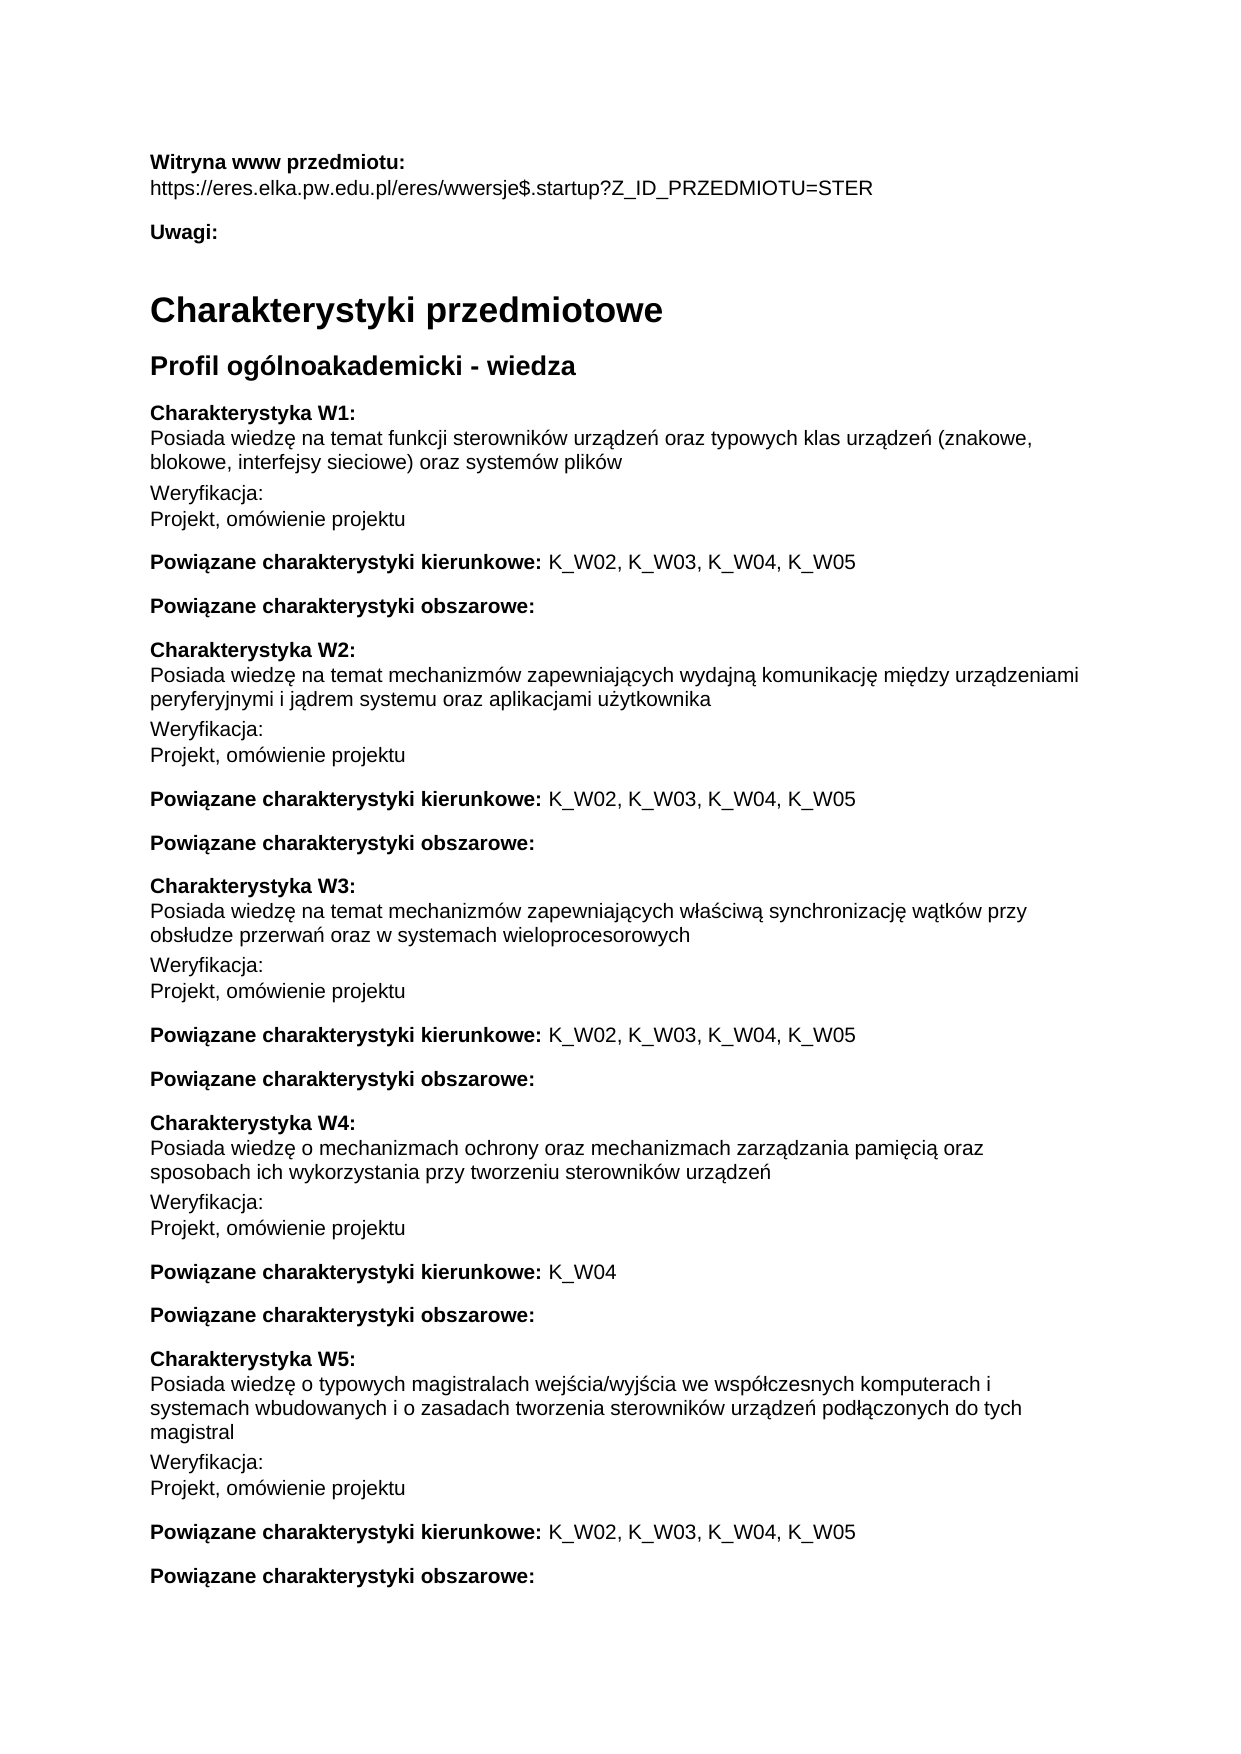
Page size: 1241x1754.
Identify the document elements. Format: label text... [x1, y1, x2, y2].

text Powiązane charakterystyki kierunkowe: K_W04 [150, 1259, 1090, 1283]
subtitle Profil ogólnoakademicki - wiedza [150, 350, 1090, 381]
text Projekt, omówienie projektu [150, 506, 1090, 530]
text Posiada wiedzę na temat mechanizmów zapewniających właściwą synchronizację wątków przy obsłudze przerwań oraz w systemach wieloprocesorowych [150, 899, 1090, 947]
text Uwagi: [150, 220, 1090, 244]
text Powiązane charakterystyki obszarowe: [150, 830, 1090, 854]
text Powiązane charakterystyki kierunkowe: K_W02, K_W03, K_W04, K_W05 [150, 787, 1090, 811]
text Powiązane charakterystyki obszarowe: [150, 594, 1090, 618]
text Charakterystyka W2: [150, 638, 1090, 662]
text Charakterystyka W3: [150, 874, 1090, 898]
text Powiązane charakterystyki obszarowe: [150, 1067, 1090, 1091]
text https://eres.elka.pw.edu.pl/eres/wwersje$.startup?Z_ID_PRZEDMIOTU=STER [150, 176, 1090, 200]
text Weryfikacja: [150, 953, 1090, 977]
text Charakterystyka W4: [150, 1111, 1090, 1134]
text Posiada wiedzę o mechanizmach ochrony oraz mechanizmach zarządzania pamięcią oraz sposobach ich wykorzystania przy tworzeniu sterowników urządzeń [150, 1136, 1090, 1183]
text Weryfikacja: [150, 480, 1090, 504]
text Projekt, omówienie projektu [150, 1476, 1090, 1500]
text Charakterystyka W1: [150, 401, 1090, 425]
text Posiada wiedzę o typowych magistralach wejścia/wyjścia we współczesnych komputerach i systemach wbudowanych i o zasadach tworzenia sterowników urządzeń podłączonych do tych magistral [150, 1372, 1090, 1444]
text Powiązane charakterystyki kierunkowe: K_W02, K_W03, K_W04, K_W05 [150, 550, 1090, 574]
text Weryfikacja: [150, 717, 1090, 741]
text Posiada wiedzę na temat funkcji sterowników urządzeń oraz typowych klas urządzeń (znakowe, blokowe, interfejsy sieciowe) oraz systemów plików [150, 426, 1090, 474]
text Projekt, omówienie projektu [150, 743, 1090, 767]
subtitle Charakterystyki przedmiotowe [150, 289, 1090, 330]
text Powiązane charakterystyki obszarowe: [150, 1564, 1090, 1588]
text Powiązane charakterystyki kierunkowe: K_W02, K_W03, K_W04, K_W05 [150, 1520, 1090, 1544]
text Powiązane charakterystyki obszarowe: [150, 1303, 1090, 1327]
text Posiada wiedzę na temat mechanizmów zapewniających wydajną komunikację między urządzeniami peryferyjnymi i jądrem systemu oraz aplikacjami użytkownika [150, 663, 1090, 711]
text Weryfikacja: [150, 1450, 1090, 1474]
text Charakterystyka W5: [150, 1347, 1090, 1371]
text Weryfikacja: [150, 1190, 1090, 1214]
text Projekt, omówienie projektu [150, 979, 1090, 1003]
text Powiązane charakterystyki kierunkowe: K_W02, K_W03, K_W04, K_W05 [150, 1023, 1090, 1047]
text Projekt, omówienie projektu [150, 1216, 1090, 1240]
text Witryna www przedmiotu: [150, 150, 1090, 174]
